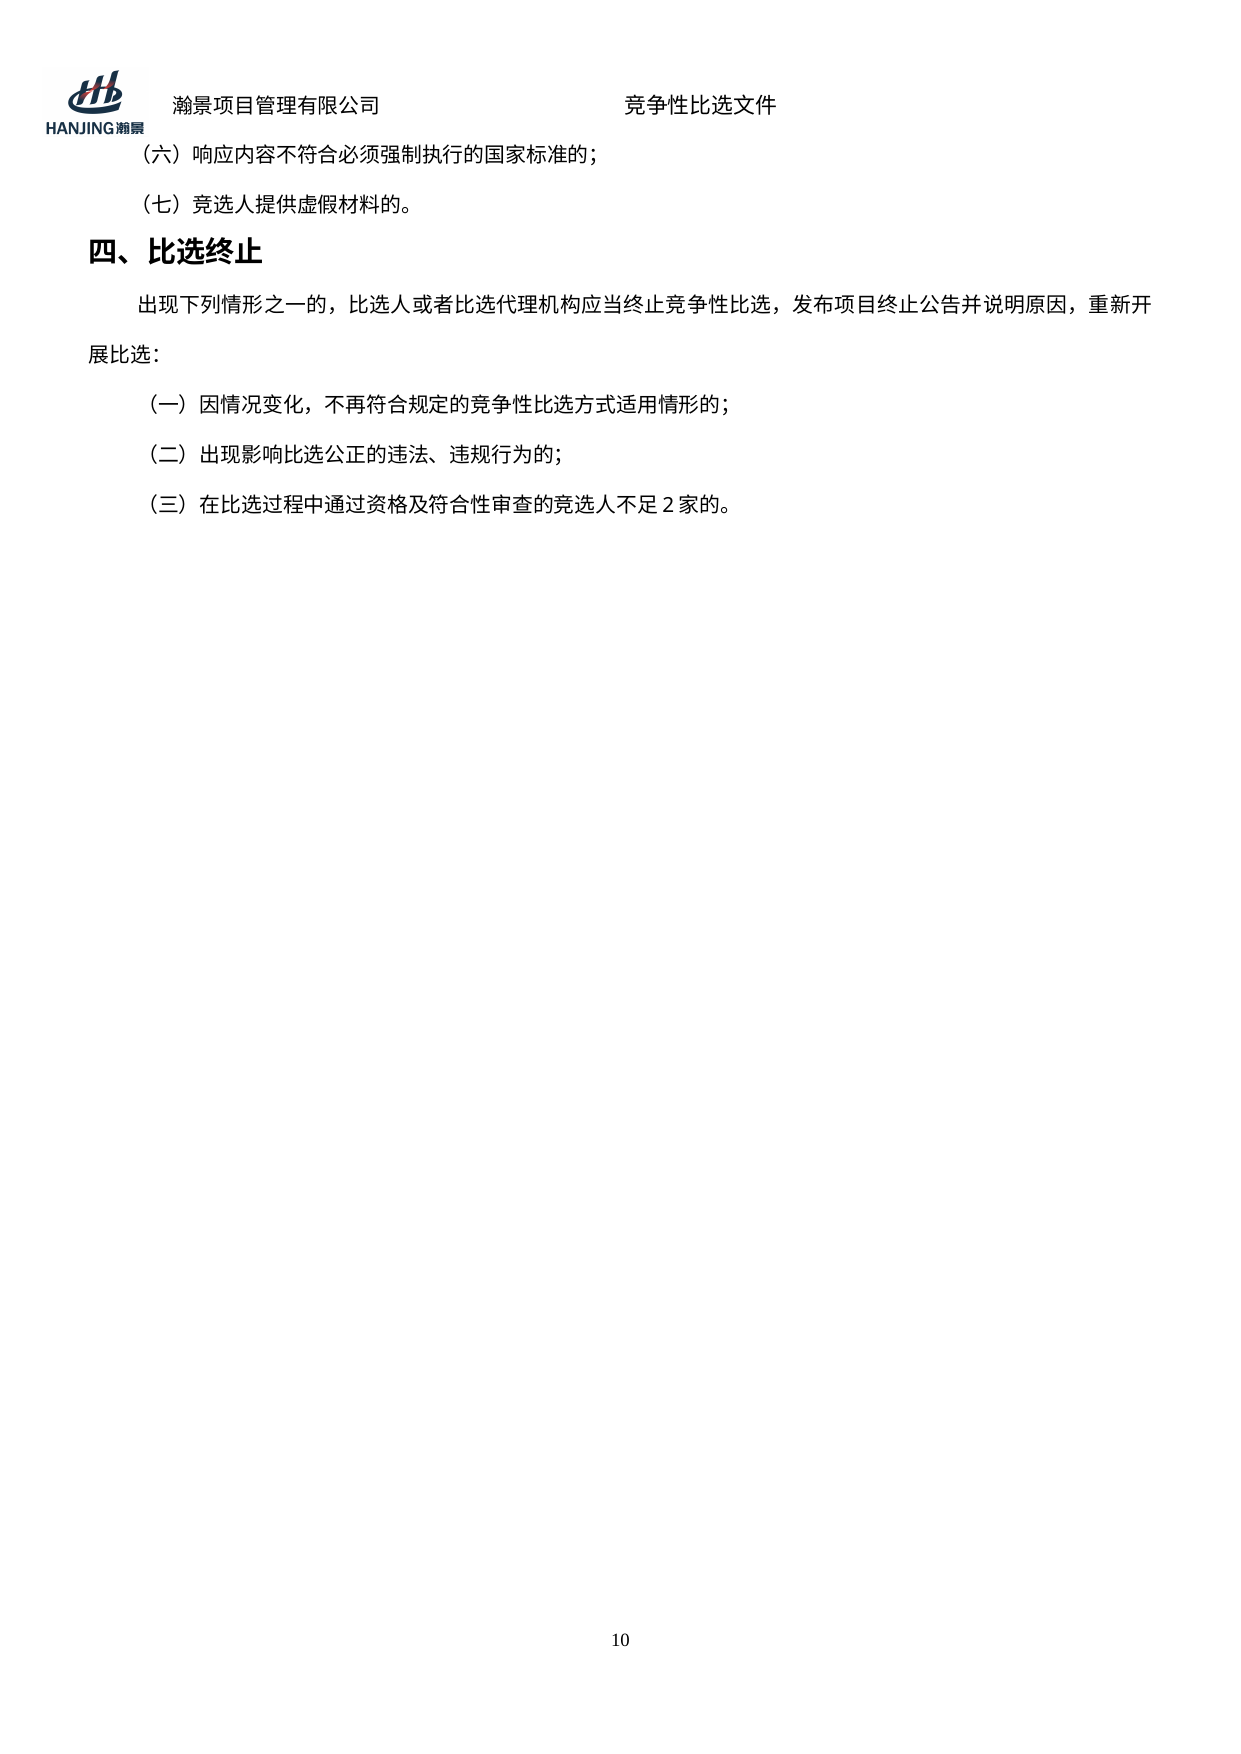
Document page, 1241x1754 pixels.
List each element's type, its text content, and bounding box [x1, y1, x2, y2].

text （三）在比选过程中通过资格及符合性审查的竞选人不足2家的。 [88, 472, 1152, 522]
text 四、比选终止 [88, 222, 1152, 272]
text （二）出现影响比选公正的违法、违规行为的； [88, 422, 1152, 472]
text 出现下列情形之一的，比选人或者比选代理机构应当终止竞争性比选，发布项目终止公告并说明原因，重新开展比选： [88, 272, 1152, 372]
text （一）因情况变化，不再符合规定的竞争性比选方式适用情形的； [88, 372, 1152, 422]
list 响应内容不符合必须强制执行的国家标准的； [88, 122, 1152, 172]
list 竞选人提供虚假材料的。 [88, 172, 1152, 222]
picture [41, 67, 150, 137]
